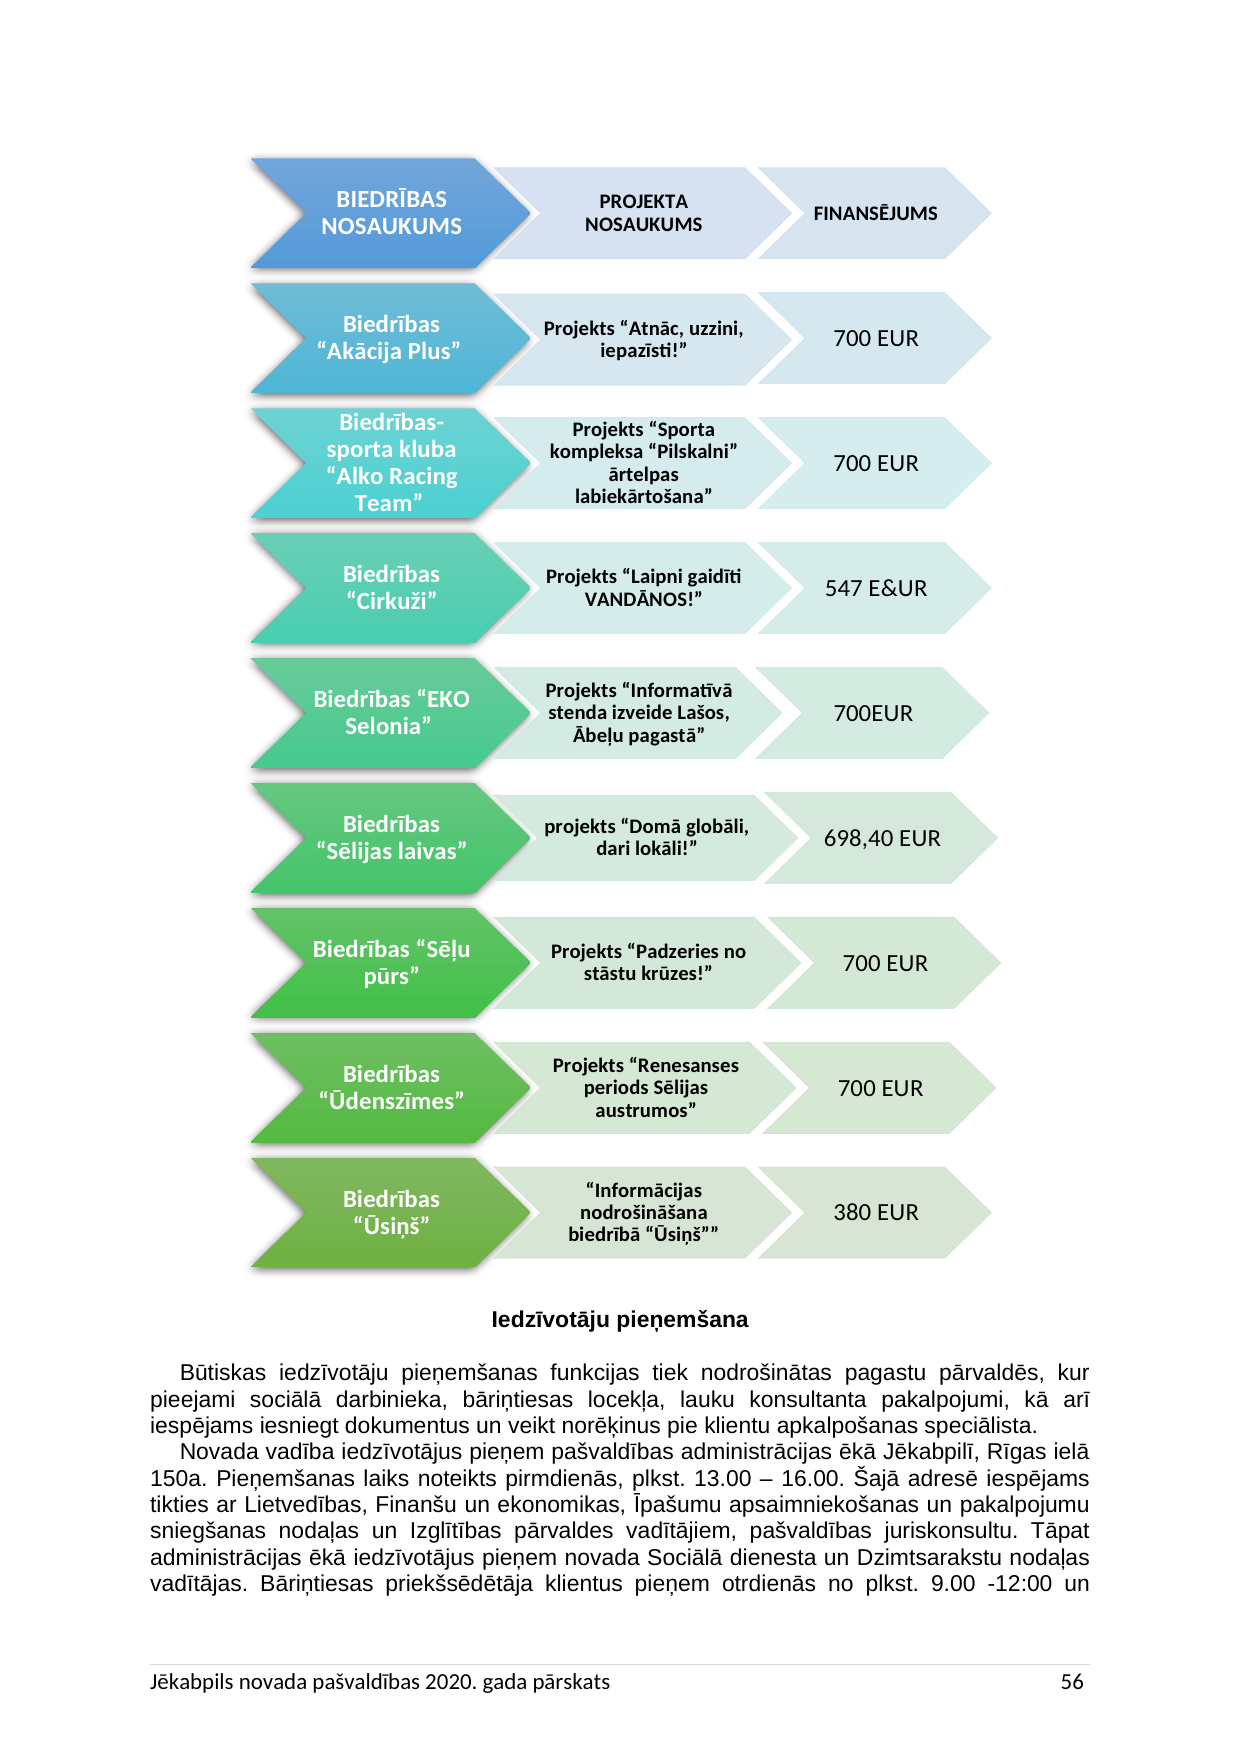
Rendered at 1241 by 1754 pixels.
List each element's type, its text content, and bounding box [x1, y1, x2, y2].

text Būtiskas iedzīvotāju pieņemšanas funkcijas tiek nodrošinātas pagastu pārvaldēs, kur pieejami sociālā darbinieka, bāriņtiesas locekļa, lauku konsultanta pakalpojumi, kā arī iespējams iesniegt dokumentus un veikt norēķinus pie klientu apkalpošanas speciālista. [150, 1359, 1090, 1438]
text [150, 1438, 1090, 1596]
text Iedzīvotāju pieņemšana [150, 1306, 1090, 1333]
